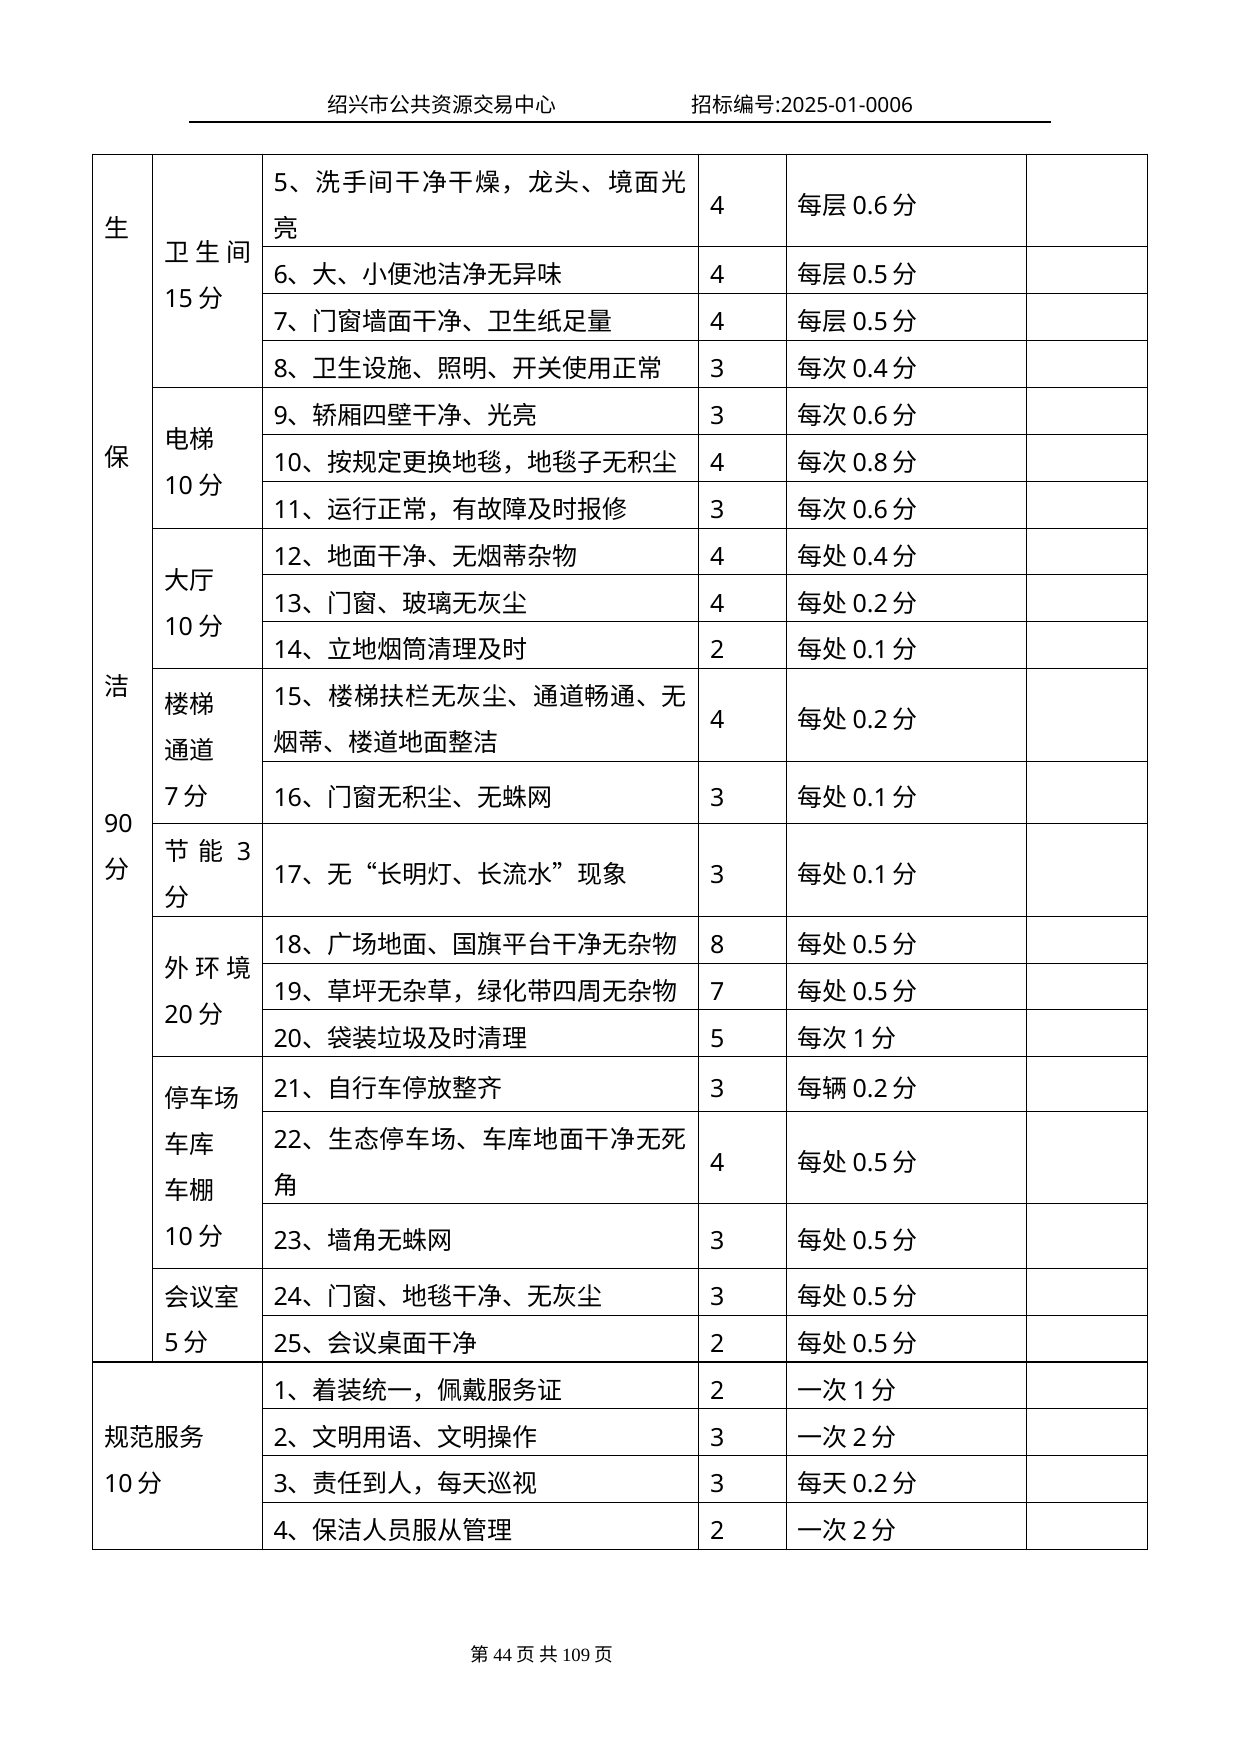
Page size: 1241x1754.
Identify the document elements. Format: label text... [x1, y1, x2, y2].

table_cell [1027, 1503, 1147, 1549]
table_cell 25、会议桌面干净 [263, 1316, 698, 1361]
table_cell 4 [699, 669, 786, 761]
table_cell [1027, 1204, 1147, 1268]
table_cell 2 [699, 622, 786, 668]
table_cell 22、生态停车场、车库地面干净无死角 [263, 1112, 698, 1203]
table_cell 楼梯 通道 7分 [153, 669, 262, 823]
table_cell 每次1分 [787, 1010, 1026, 1056]
table_cell 14、立地烟筒清理及时 [263, 622, 698, 668]
table_cell [1027, 762, 1147, 823]
table_cell 20、袋装垃圾及时清理 [263, 1010, 698, 1056]
table_cell 13、门窗、玻璃无灰尘 [263, 575, 698, 621]
table_cell 3 [699, 1204, 786, 1268]
table_cell 3、责任到人，每天巡视 [263, 1456, 698, 1502]
table_cell 11、运行正常，有故障及时报修 [263, 482, 698, 527]
table_cell [1027, 1010, 1147, 1056]
table_cell 4 [699, 435, 786, 481]
table_cell 4 [699, 529, 786, 574]
table_cell [1027, 1363, 1147, 1408]
table_cell [1027, 1456, 1147, 1502]
table_cell [1027, 622, 1147, 668]
table_cell 2、文明用语、文明操作 [263, 1409, 698, 1455]
table_cell 外环境20分 [153, 917, 262, 1056]
table_cell 每次0.6分 [787, 482, 1026, 527]
table_cell 每处0.5分 [787, 1316, 1026, 1361]
table_cell 每天0.2分 [787, 1456, 1026, 1502]
table_cell 10、按规定更换地毯，地毯子无积尘 [263, 435, 698, 481]
table_cell 卫生间15分 [153, 155, 262, 387]
table_cell 3 [699, 1269, 786, 1314]
table_cell [1027, 247, 1147, 293]
table_cell 2 [699, 1316, 786, 1361]
table_cell 23、墙角无蛛网 [263, 1204, 698, 1268]
table_cell 每处0.2分 [787, 575, 1026, 621]
table_cell 12、地面干净、无烟蒂杂物 [263, 529, 698, 574]
table_cell [1027, 1269, 1147, 1314]
table_cell 9、轿厢四壁干净、光亮 [263, 388, 698, 434]
table_cell 大厅 10分 [153, 529, 262, 668]
table_cell [1027, 388, 1147, 434]
table_cell [1027, 917, 1147, 962]
table_cell 每次0.6分 [787, 388, 1026, 434]
table_cell 16、门窗无积尘、无蛛网 [263, 762, 698, 823]
table_cell 每处0.5分 [787, 1204, 1026, 1268]
table_cell 每处0.1分 [787, 622, 1026, 668]
table_cell [1027, 575, 1147, 621]
table_cell 8 [699, 917, 786, 962]
table_cell 停车场 车库 车棚 10分 [153, 1057, 262, 1268]
table_cell 3 [699, 482, 786, 527]
table_cell 3 [699, 341, 786, 387]
table_cell 4 [699, 294, 786, 340]
table_cell 每处0.4分 [787, 529, 1026, 574]
table_cell [1027, 824, 1147, 916]
table_cell 4 [699, 575, 786, 621]
table_cell 电梯 10分 [153, 388, 262, 527]
table_cell 6、大、小便池洁净无异味 [263, 247, 698, 293]
table_cell 3 [699, 1409, 786, 1455]
table_cell 8、卫生设施、照明、开关使用正常 [263, 341, 698, 387]
table_cell 每处0.2分 [787, 669, 1026, 761]
table_cell 每层0.6分 [787, 155, 1026, 246]
table_cell 21、自行车停放整齐 [263, 1057, 698, 1111]
table_cell 15、楼梯扶栏无灰尘、通道畅通、无烟蒂、楼道地面整洁 [263, 669, 698, 761]
table_cell 3 [699, 824, 786, 916]
table_cell 3 [699, 762, 786, 823]
table_cell 每次0.8分 [787, 435, 1026, 481]
table_cell 2 [699, 1503, 786, 1549]
table_cell [1027, 482, 1147, 527]
table_cell 1、着装统一，佩戴服务证 [263, 1363, 698, 1408]
table_cell 3 [699, 1456, 786, 1502]
table_cell [1027, 964, 1147, 1009]
table_cell 每次0.4分 [787, 341, 1026, 387]
table_cell 3 [699, 388, 786, 434]
table_cell 4 [699, 247, 786, 293]
table_cell 每层0.5分 [787, 247, 1026, 293]
table_cell 一次2分 [787, 1409, 1026, 1455]
table_cell [1027, 341, 1147, 387]
table_cell 每处0.5分 [787, 1269, 1026, 1314]
table_cell 每处0.1分 [787, 762, 1026, 823]
table_cell 一次2分 [787, 1503, 1026, 1549]
table_cell [1027, 155, 1147, 246]
table_cell 节能3分 [153, 824, 262, 916]
table_cell [1027, 1057, 1147, 1111]
table_cell 18、广场地面、国旗平台干净无杂物 [263, 917, 698, 962]
table_cell 19、草坪无杂草，绿化带四周无杂物 [263, 964, 698, 1009]
table_cell 每处0.5分 [787, 1112, 1026, 1203]
table_cell [1027, 1112, 1147, 1203]
table_cell 每层0.5分 [787, 294, 1026, 340]
table_cell 2 [699, 1363, 786, 1408]
table_cell 3 [699, 1057, 786, 1111]
table_cell 5、洗手间干净干燥，龙头、境面光亮 [263, 155, 698, 246]
table_cell [1027, 435, 1147, 481]
table_cell 17、无“长明灯、长流水”现象 [263, 824, 698, 916]
table_cell 一次1分 [787, 1363, 1026, 1408]
table_cell 每处0.5分 [787, 917, 1026, 962]
table_cell 4 [699, 155, 786, 246]
table_cell 规范服务 10分 [93, 1363, 262, 1549]
table_cell 24、门窗、地毯干净、无灰尘 [263, 1269, 698, 1314]
table_cell 7、门窗墙面干净、卫生纸足量 [263, 294, 698, 340]
table_cell [1027, 529, 1147, 574]
table_cell 会议室 5分 [153, 1269, 262, 1361]
table_cell 每辆0.2分 [787, 1057, 1026, 1111]
table_cell 每处0.1分 [787, 824, 1026, 916]
table_cell [1027, 294, 1147, 340]
table_cell [1027, 1316, 1147, 1361]
table_cell 4、保洁人员服从管理 [263, 1503, 698, 1549]
table_cell 每处0.5分 [787, 964, 1026, 1009]
table_cell 5 [699, 1010, 786, 1056]
table_cell 4 [699, 1112, 786, 1203]
table_cell 7 [699, 964, 786, 1009]
table_cell [1027, 669, 1147, 761]
table_cell [1027, 1409, 1147, 1455]
